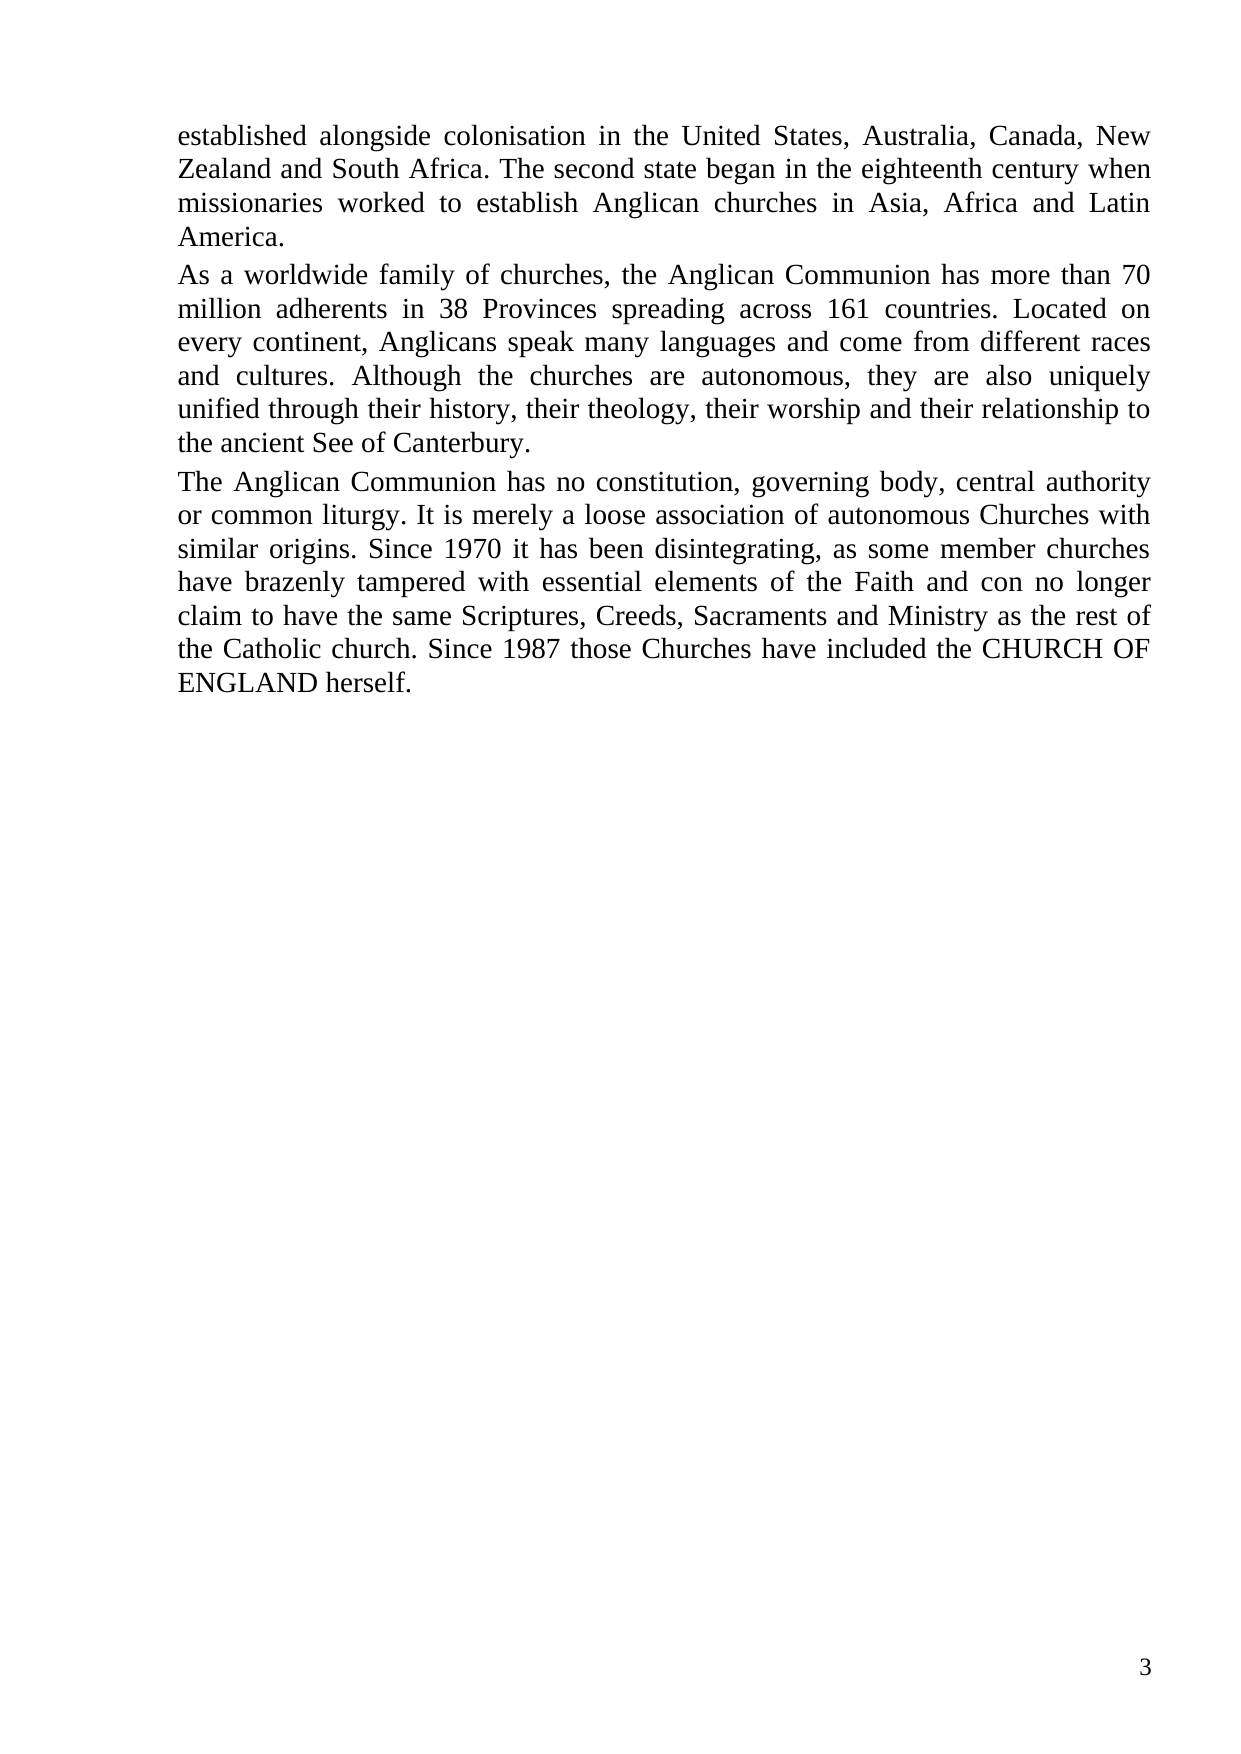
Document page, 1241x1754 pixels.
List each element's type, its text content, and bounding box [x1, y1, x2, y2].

text The Anglican Communion has no constitution, governing body, central authority or common liturgy. It is merely a loose association of autonomous Churches with similar origins. Since 1970 it has been disintegrating, as some member churches have brazenly tampered with essential elements of the Faith and con no longer claim to have the same Scriptures, Creeds, Sacraments and Ministry as the rest of the Catholic church. Since 1987 those Churches have included the CHURCH OF ENGLAND herself. [177, 603, 1152, 838]
text Historically, there were two main stages in the development and spread of the Communion. Beginning with the seventeenth century, Anglicanism was established alongside colonisation in the United States, Australia, Canada, New Zealand and South Africa. The second state began in the eighteenth century when missionaries worked to establish Anglican churches in Asia, Africa and Latin America. [177, 190, 1152, 392]
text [177, 118, 1152, 185]
text As a worldwide family of churches, the Anglican Communion has more than 70 million adherents in 38 Provinces spreading across 161 countries. Located on every continent, Anglicans speak many languages and come from different races and cultures. Although the churches are autonomous, they are also uniquely unified through their history, their theology, their worship and their relationship to the ancient See of Canterbury. [177, 397, 1152, 598]
